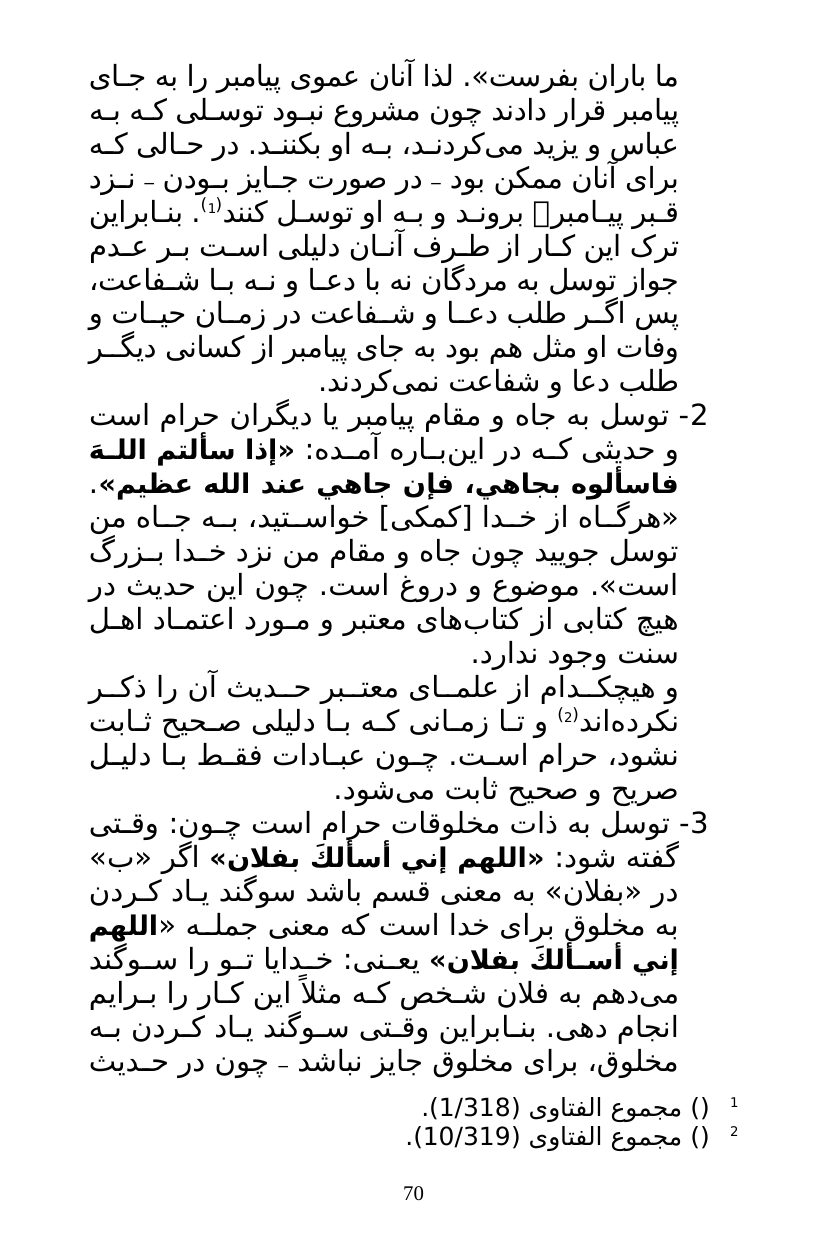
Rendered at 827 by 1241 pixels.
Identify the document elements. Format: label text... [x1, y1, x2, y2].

text 2- توسل به جاه و مقام پیامبر یا دیگران حرام است و حدیثی که در این‌باره آمده: «إذا سألتم اللهَ فاسألوه بجاهي، فإن جاهي عند الله عظیم». «هرگاه از خدا [کمکی] خواستید، به جاه من توسل جویید چون جاه و مقام من نزد خدا بزرگ است». موضوع و دروغ است. چون این حدیث در هیچ کتابی از کتاب‌های معتبر و مورد اعتماد اهل سنت وجود ندارد. [89, 399, 708, 670]
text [89, 806, 708, 1078]
text و هیچکدام از علمای معتبر حدیث آن را ذکر نکرده‌اند() و تا زمانی که با دلیلی صحیح ثابت نشود، حرام است. چون عبادات فقط با دلیل صریح و صحیح ثابت می‌‌شود. [89, 670, 679, 806]
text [89, 59, 708, 399]
